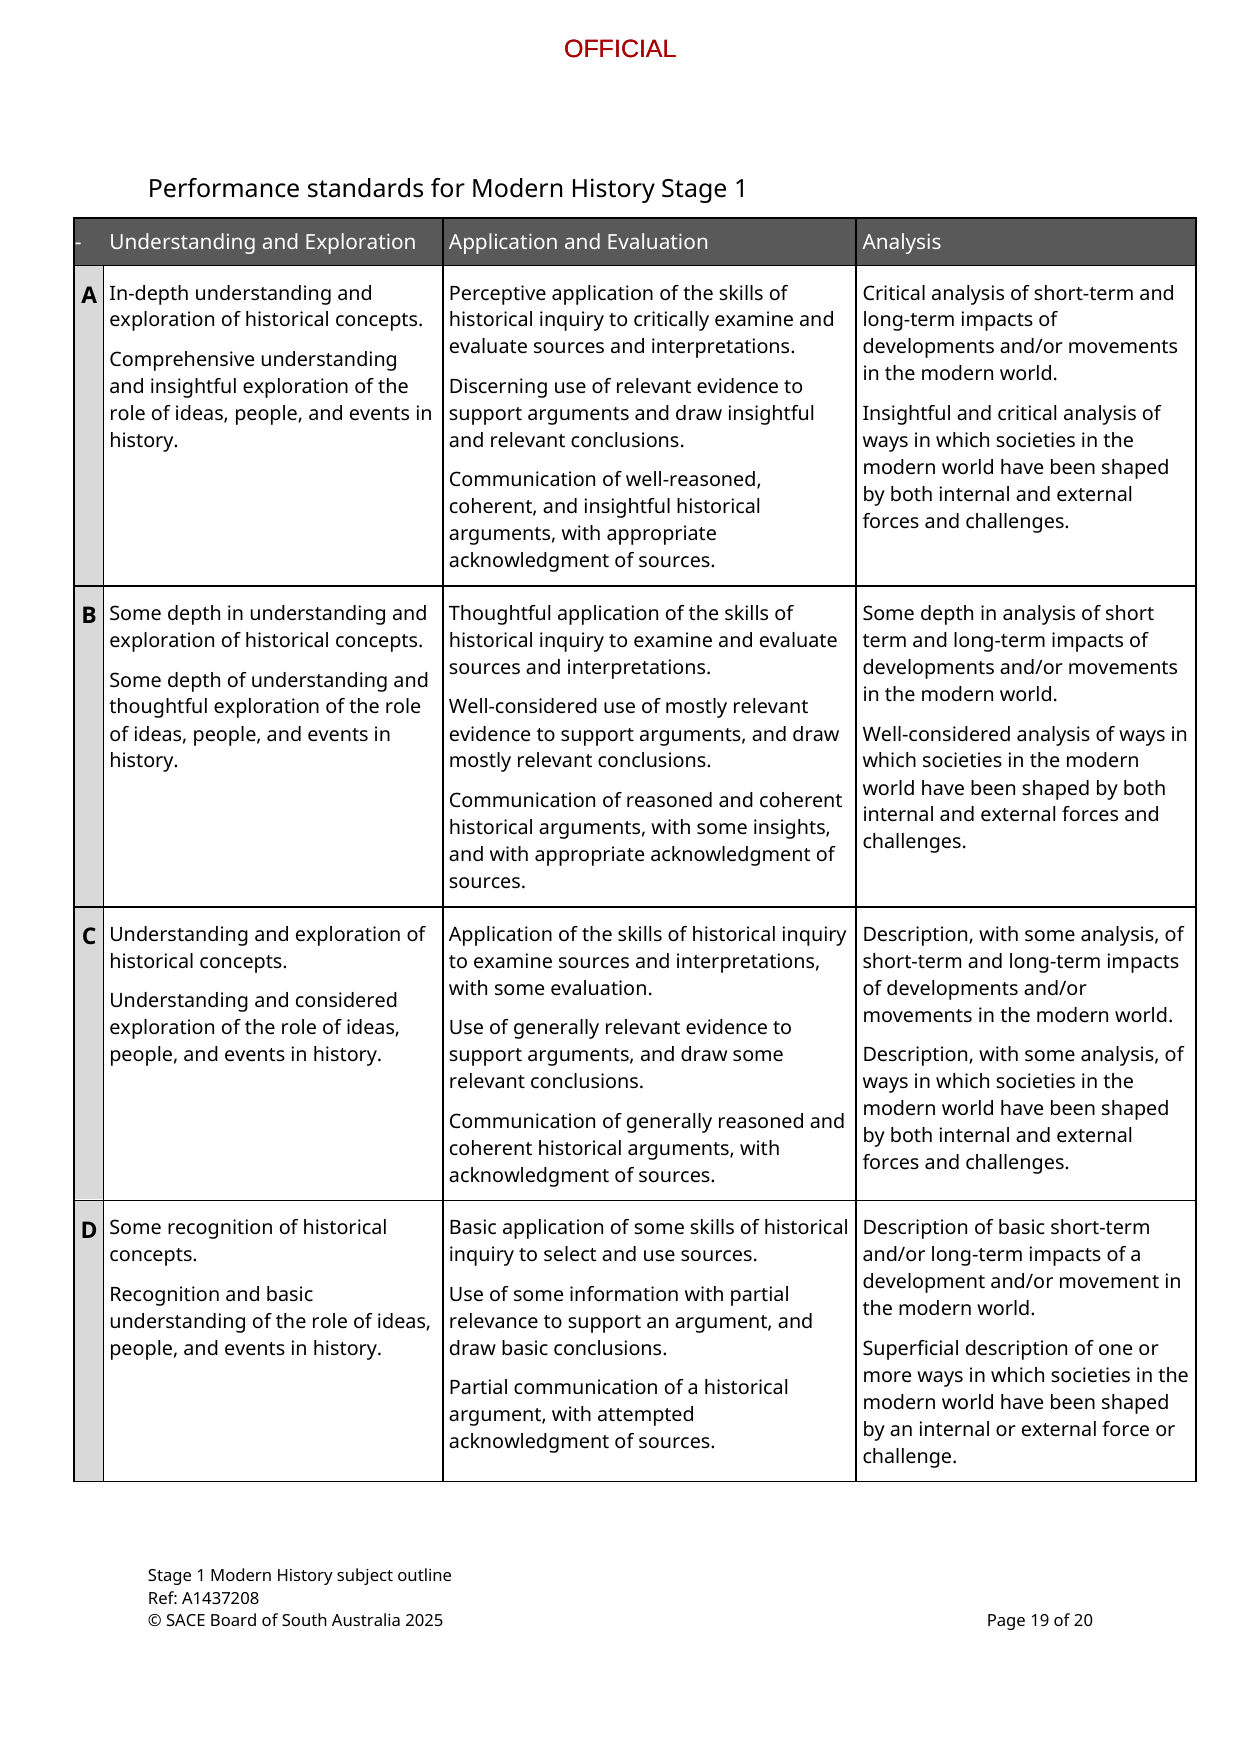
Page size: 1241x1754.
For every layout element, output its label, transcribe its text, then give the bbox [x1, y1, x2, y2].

table_cell C [75, 908, 103, 1199]
table_cell Application of the skills of historical inquiry to examine sources and interpretations, with some evaluation. Use of generally relevant evidence to support arguments, and draw some relevant conclusions. Communication of generally reasoned and coherent historical arguments, with acknowledgment of sources. [444, 908, 855, 1199]
table_cell Understanding and exploration of historical concepts. Understanding and considered exploration of the role of ideas, people, and events in history. [104, 908, 442, 1199]
table_cell Description, with some analysis, of short-term and long-term impacts of developments and/or movements in the modern world. Description, with some analysis, of ways in which societies in the modern world have been shaped by both internal and external forces and challenges. [857, 908, 1195, 1199]
table_cell Basic application of some skills of historical inquiry to select and use sources. Use of some information with partial relevance to support an argument, and draw basic conclusions. Partial communication of a historical argument, with attempted acknowledgment of sources. [444, 1201, 855, 1481]
table_cell A [75, 266, 103, 585]
table_cell Some depth in analysis of short term and long-term impacts of developments and/or movements in the modern world. Well-considered analysis of ways in which societies in the modern world have been shaped by both internal and external forces and challenges. [857, 587, 1195, 906]
table_header Analysis [857, 219, 1195, 265]
table_cell Perceptive application of the skills of historical inquiry to critically examine and evaluate sources and interpretations. Discerning use of relevant evidence to support arguments and draw insightful and relevant conclusions. Communication of well-reasoned, coherent, and insightful historical arguments, with appropriate acknowledgment of sources. [444, 266, 855, 585]
table_header Understanding and Exploration [103, 219, 442, 265]
table_cell Description of basic short-term and/or long-term impacts of a development and/or movement in the modern world. Superficial description of one or more ways in which societies in the modern world have been shaped by an internal or external force or challenge. [857, 1201, 1195, 1481]
table_cell Some recognition of historical concepts. Recognition and basic understanding of the role of ideas, people, and events in history. [104, 1201, 442, 1481]
table_cell Thoughtful application of the skills of historical inquiry to examine and evaluate sources and interpretations. Well-considered use of mostly relevant evidence to support arguments, and draw mostly relevant conclusions. Communication of reasoned and coherent historical arguments, with some insights, and with appropriate acknowledgment of sources. [444, 587, 855, 906]
table_cell In-depth understanding and exploration of historical concepts. Comprehensive understanding and insightful exploration of the role of ideas, people, and events in history. [104, 266, 442, 585]
table_header - [75, 219, 103, 265]
subtitle Performance standards for Modern History Stage 1 [148, 170, 1092, 204]
table_cell B [75, 587, 103, 906]
table_cell Some depth in understanding and exploration of historical concepts. Some depth of understanding and thoughtful exploration of the role of ideas, people, and events in history. [104, 587, 442, 906]
table_cell D [75, 1201, 103, 1481]
table_header Application and Evaluation [444, 219, 855, 265]
table_cell Critical analysis of short-term and long-term impacts of developments and/or movements in the modern world. Insightful and critical analysis of ways in which societies in the modern world have been shaped by both internal and external forces and challenges. [857, 266, 1195, 585]
